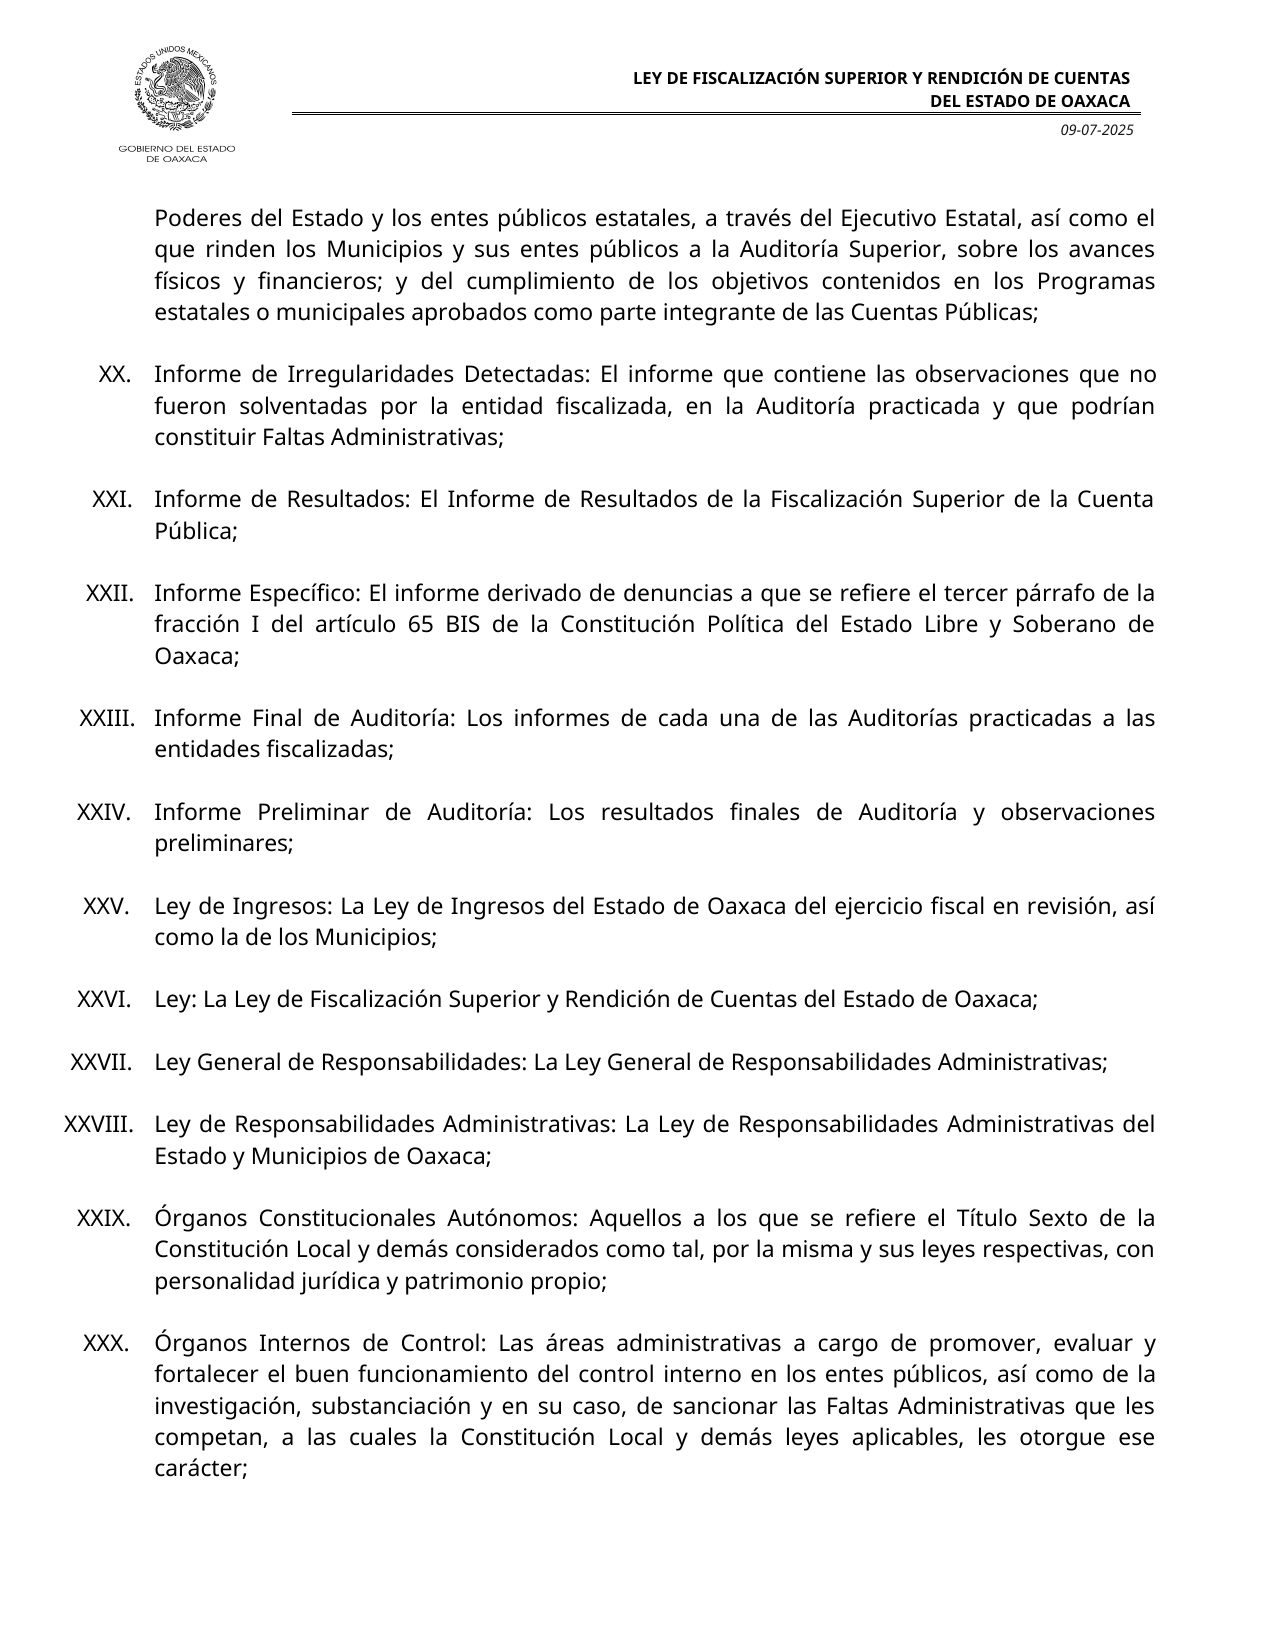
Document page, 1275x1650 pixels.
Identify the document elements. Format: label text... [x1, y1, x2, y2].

picture [116, 44, 238, 165]
list Ley: La Ley de Fiscalización Superior y Rendición de Cuentas del Estado de Oaxaca; [77, 983, 1157, 1014]
list Ley de Ingresos: La Ley de Ingresos del Estado de Oaxaca del ejercicio fiscal en revisión, así como la de los Municipios; [83, 889, 1157, 952]
list Órganos Constitucionales Autónomos: Aquellos a los que se refiere el Título Sexto de la Constitución Local y demás considerados como tal, por la misma y sus leyes respectivas, con personalidad jurídica y patrimonio propio; [77, 1202, 1157, 1296]
list Ley General de Responsabilidades: La Ley General de Responsabilidades Administrativas; [70, 1046, 1156, 1077]
list Informe de Irregularidades Detectadas: El informe que contiene las observaciones que no fueron solventadas por la entidad fiscalizada, en la Auditoría practicada y que podrían constituir Faltas Administrativas; [98, 358, 1157, 452]
list Informe Final de Auditoría: Los informes de cada una de las Auditorías practicadas a las entidades fiscalizadas; [79, 702, 1157, 764]
list Órganos Internos de Control: Las áreas administrativas a cargo de promover, evaluar y fortalecer el buen funcionamiento del control interno en los entes públicos, así como de la investigación, substanciación y en su caso, de sancionar las Faltas Administrativas que les competan, a las cuales la Constitución Local y demás leyes aplicables, les otorgue ese carácter; [83, 1327, 1156, 1483]
list Informe de Resultados: El Informe de Resultados de la Fiscalización Superior de la Cuenta Pública; [92, 483, 1156, 546]
list Informe Preliminar de Auditoría: Los resultados finales de Auditoría y observaciones preliminares; [77, 796, 1156, 858]
list Ley de Responsabilidades Administrativas: La Ley de Responsabilidades Administrativas del Estado y Municipios de Oaxaca; [64, 1108, 1157, 1171]
list Informe Específico: El informe derivado de denuncias a que se refiere el tercer párrafo de la fracción I del artículo 65 BIS de la Constitución Política del Estado Libre y Soberano de Oaxaca; [86, 577, 1157, 671]
